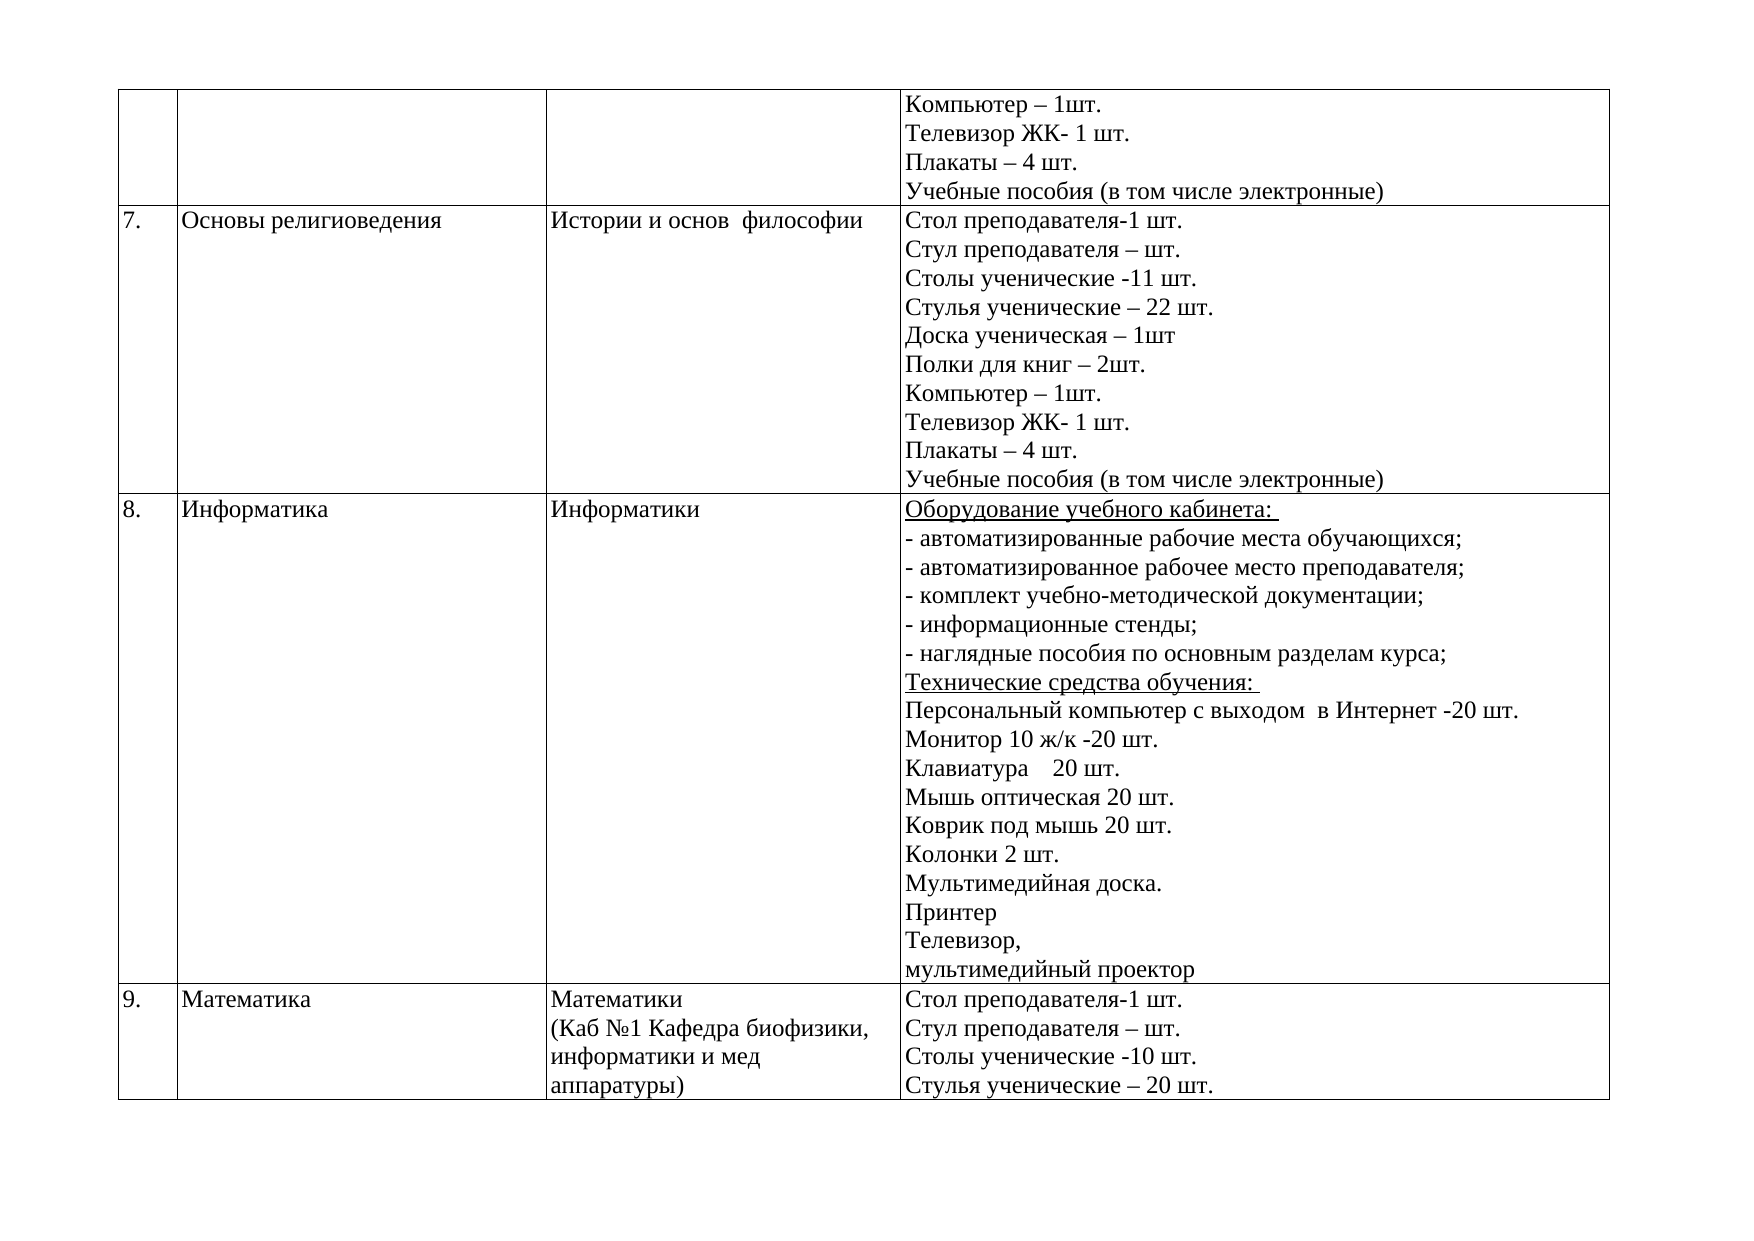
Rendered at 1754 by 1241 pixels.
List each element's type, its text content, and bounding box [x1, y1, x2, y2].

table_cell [901, 90, 1609, 204]
table_cell Информатики [547, 494, 900, 983]
table_cell [119, 206, 177, 493]
table_cell Оборудование учебного кабинета: - автоматизированные рабочие места обучающихся; - автоматизированное рабочее место преподавателя; - комплект учебно-методической документации; - информационные стенды; - наглядные пособия по основным разделам курса; Технические средства обучения: Персональный компьютер с выходом в Интернет -20 шт. Монитор 10 ж/к -20 шт. Клавиатура 20 шт. Мышь оптическая 20 шт. Коврик под мышь 20 шт. Колонки 2 шт. Мультимедийная доска. Принтер Телевизор, мультимедийный проектор [901, 494, 1609, 983]
table_cell Математика [178, 984, 546, 1099]
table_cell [547, 984, 900, 1099]
table_cell [119, 984, 177, 1099]
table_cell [178, 90, 546, 204]
table_cell Истории и основ философии [547, 206, 900, 493]
table_cell Основы религиоведения [178, 206, 546, 493]
table_cell [119, 90, 177, 204]
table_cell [901, 984, 1609, 1099]
table_cell Информатика [178, 494, 546, 983]
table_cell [547, 90, 900, 204]
table_cell [119, 494, 177, 983]
